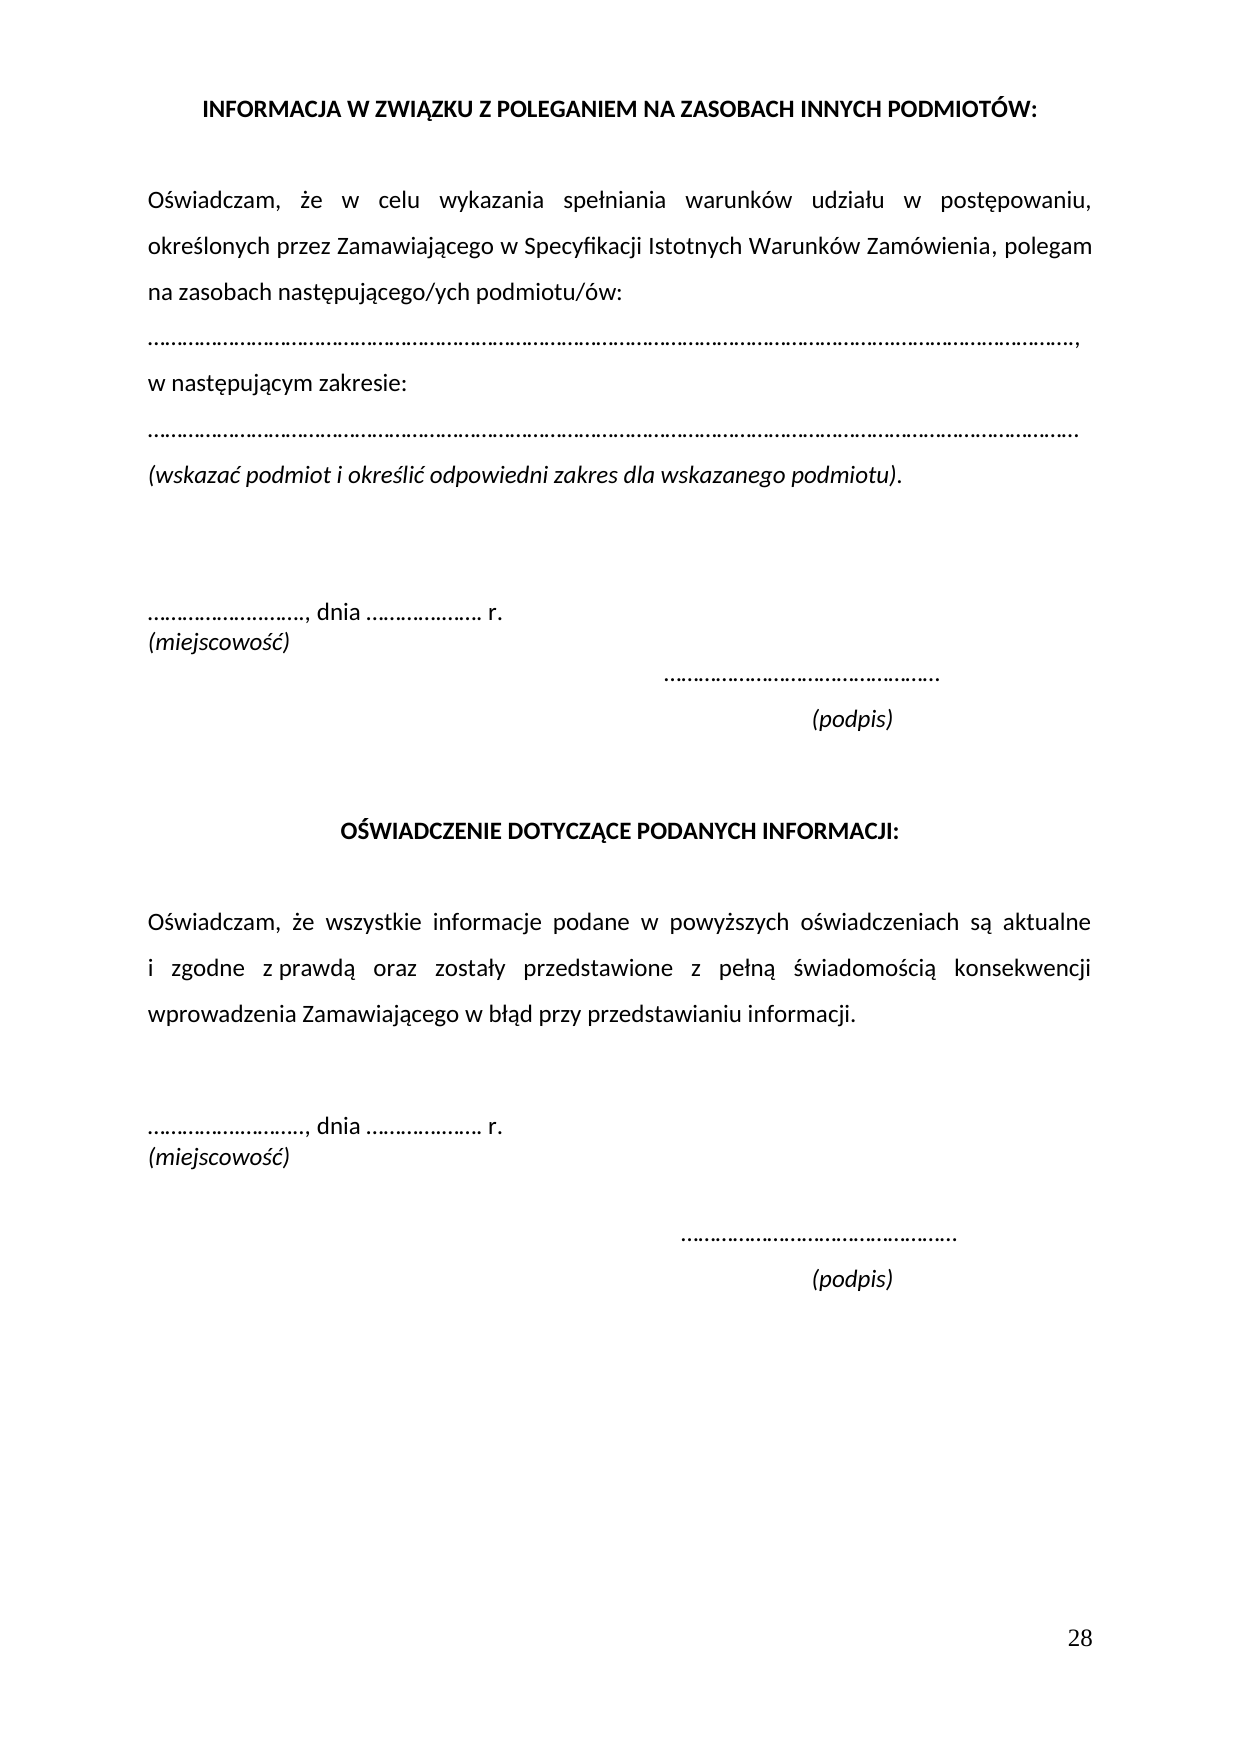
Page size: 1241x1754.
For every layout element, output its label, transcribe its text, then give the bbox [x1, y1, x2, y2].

text ………………………………………………………………………………………………………………….…………………………., w następującym zakresie: [148, 322, 1092, 398]
text Oświadczam, że wszystkie informacje podane w powyższych oświadczeniach są aktualne i zgodne z prawdą oraz zostały przedstawione z pełną świadomością konsekwencji wprowadzenia Zamawiającego w błąd przy przedstawianiu informacji. [148, 906, 1092, 1028]
text (miejscowość) [148, 626, 1092, 657]
text (miejscowość) [148, 1141, 1092, 1171]
text ……………………………………………………………………………………………………………………………………………… [148, 413, 1092, 443]
text ………………………………………… [148, 1217, 1092, 1247]
text ………………..……., dnia ………….……. r. [148, 596, 1092, 626]
text (wskazać podmiot i określić odpowiedni zakres dla wskazanego podmiotu). [148, 459, 1092, 489]
text Oświadczam, że w celu wykazania spełniania warunków udziału w postępowaniu, określonych przez Zamawiającego w Specyfikacji Istotnych Warunków Zamówienia, polegam na zasobach następującego/ych podmiotu/ów: [148, 184, 1092, 306]
text (podpis) [738, 1263, 1092, 1293]
text (podpis) [738, 703, 1092, 733]
text OŚWIADCZENIE DOTYCZĄCE PODANYCH INFORMACJI: [148, 815, 1092, 846]
text ………………………………………… [148, 657, 1092, 687]
text …………….……….., dnia ………….……. r. [148, 1110, 1092, 1141]
text INFORMACJA W ZWIĄZKU Z POLEGANIEM NA ZASOBACH INNYCH PODMIOTÓW: [148, 93, 1092, 123]
